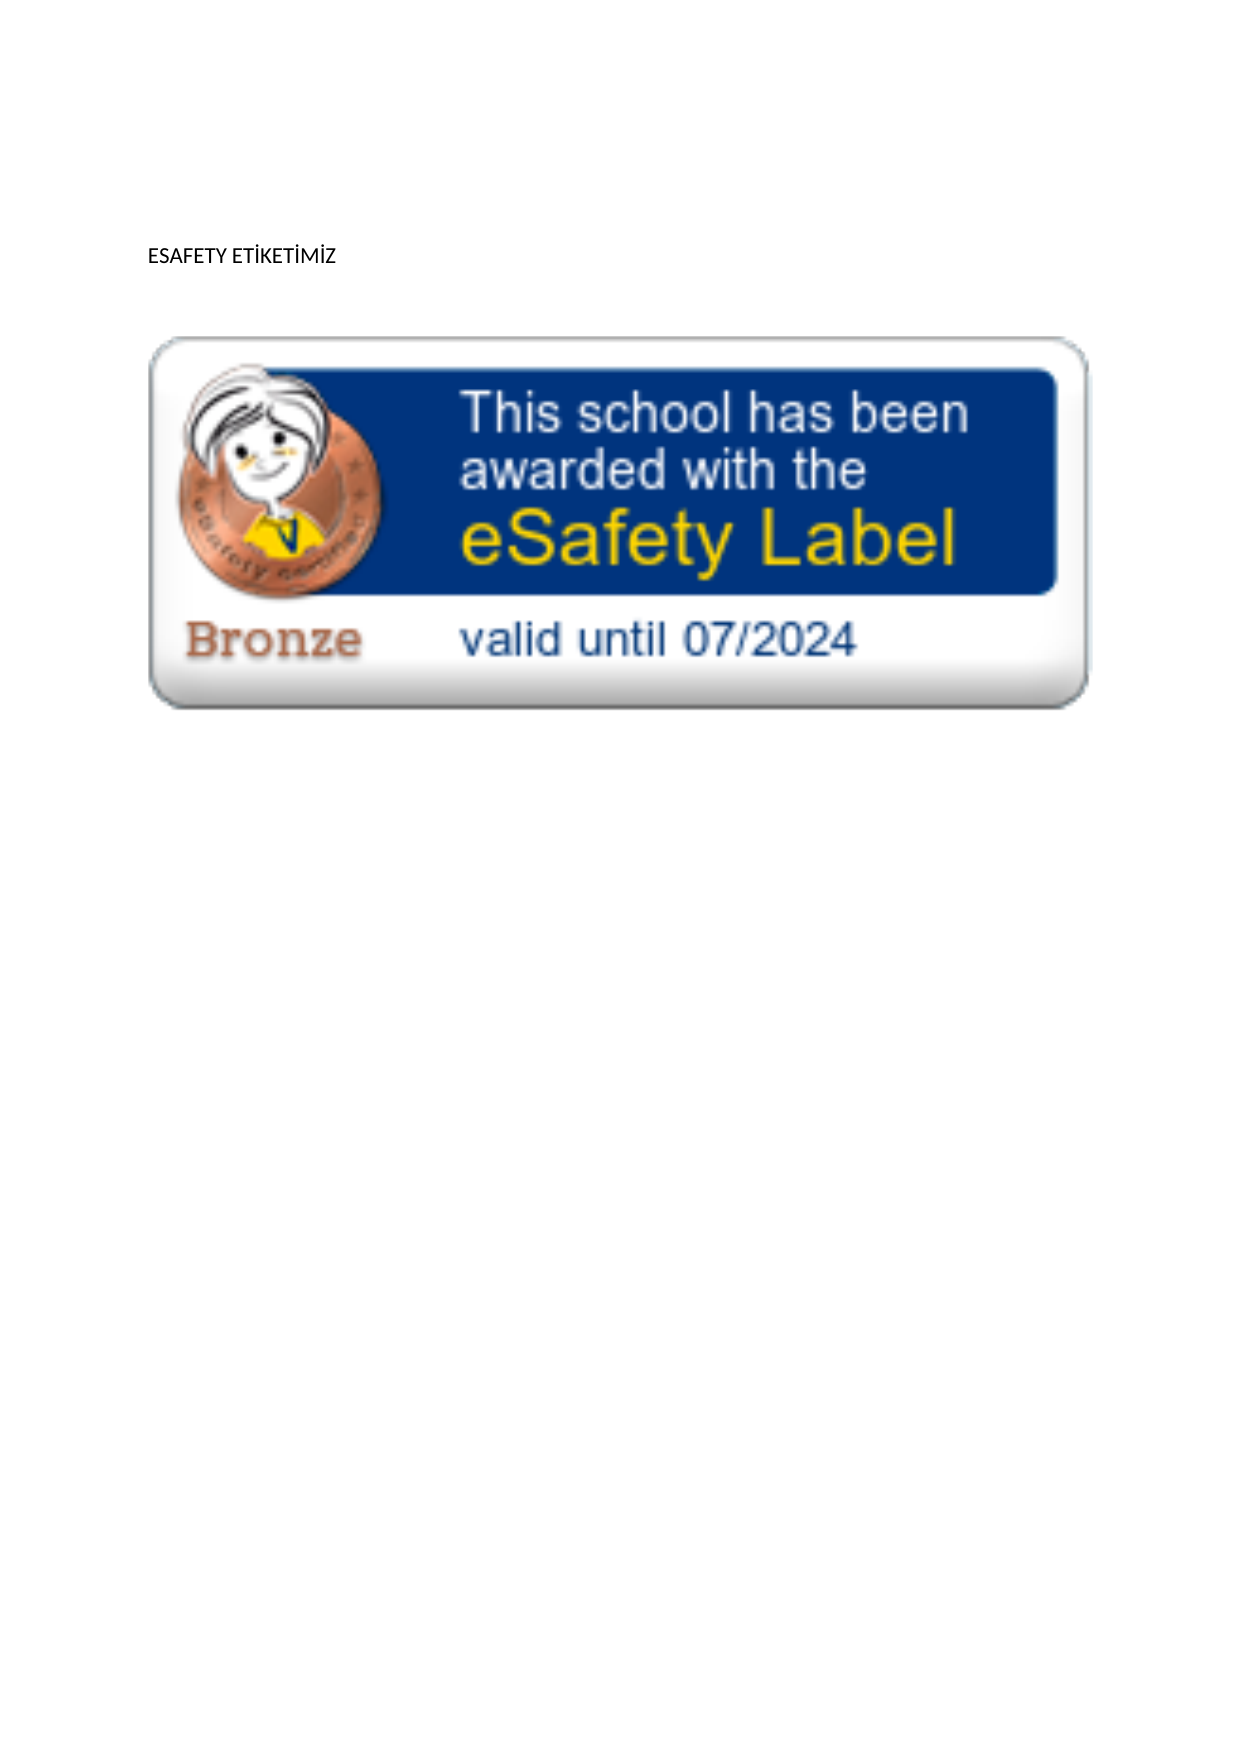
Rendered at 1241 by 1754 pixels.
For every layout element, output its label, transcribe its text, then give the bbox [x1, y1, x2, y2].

picture [147, 335, 1093, 714]
text ESAFETY ETİKETİMİZ [148, 241, 1093, 269]
